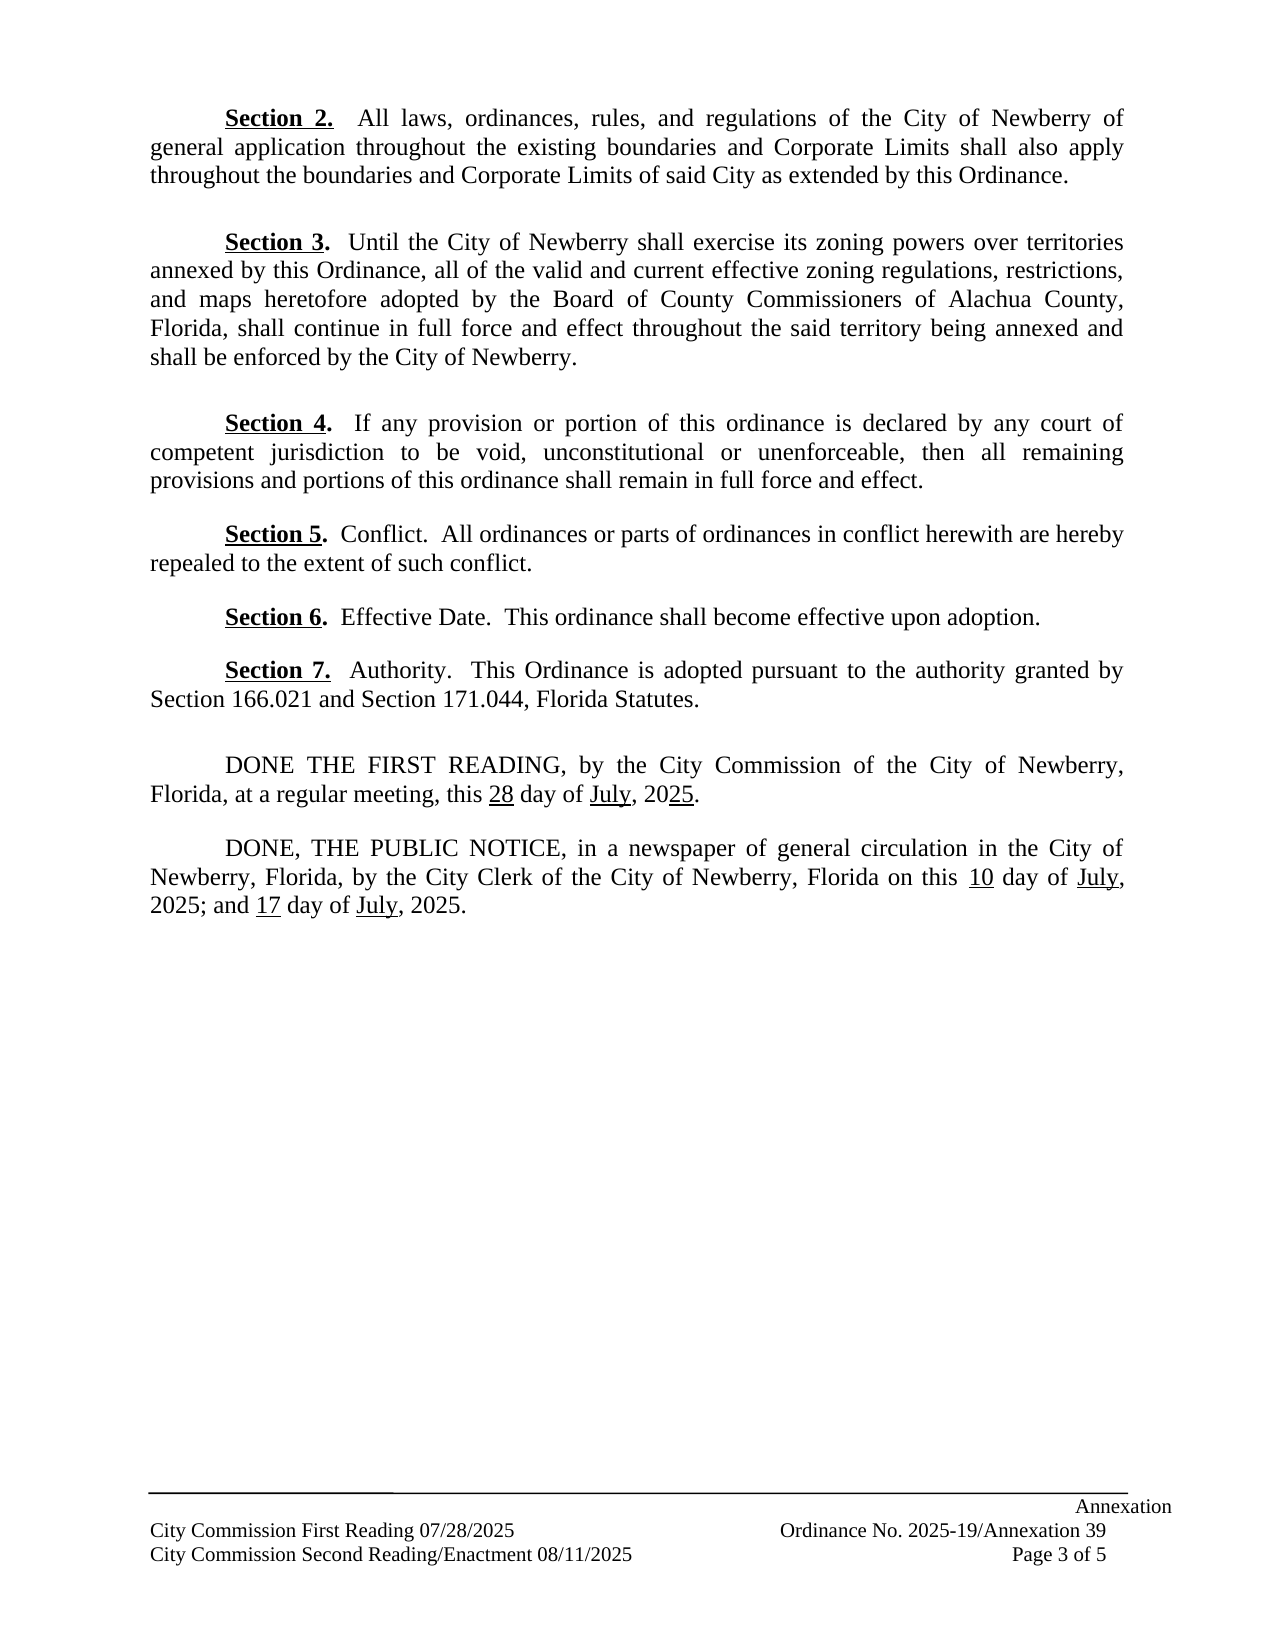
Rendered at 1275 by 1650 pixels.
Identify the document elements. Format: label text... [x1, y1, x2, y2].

text Section 5. Conflict. All ordinances or parts of ordinances in conflict herewith are hereby repealed to the extent of such conflict. [150, 519, 1125, 577]
text Section 2. All laws, ordinances, rules, and regulations of the City of Newberry of general application throughout the existing boundaries and Corporate Limits shall also apply throughout the boundaries and Corporate Limits of said City as extended by this Ordinance. [150, 103, 1125, 189]
text Section 4. If any provision or portion of this ordinance is declared by any court of competent jurisdiction to be void, unconstitutional or unenforceable, then all remaining provisions and portions of this ordinance shall remain in full force and effect. [150, 408, 1125, 494]
text Section 3. Until the City of Newberry shall exercise its zoning powers over territories annexed by this Ordinance, all of the valid and current effective zoning regulations, restrictions, and maps heretofore adopted by the Board of County Commissioners of Alachua County, Florida, shall continue in full force and effect throughout the said territory being annexed and shall be enforced by the City of Newberry. [150, 227, 1125, 371]
text DONE THE FIRST READING, by the City Commission of the City of Newberry, Florida, at a regular meeting, this 28 day of July, 2025. [150, 751, 1125, 808]
text Section 7. Authority. This Ordinance is adopted pursuant to the authority granted by Section 166.021 and Section 171.044, Florida Statutes. [150, 656, 1125, 713]
text Section 6. Effective Date. This ordinance shall become effective upon adoption. [150, 602, 1125, 631]
text DONE, THE PUBLIC NOTICE, in a newspaper of general circulation in the City of Newberry, Florida, by the City Clerk of the City of Newberry, Florida on this 10 day of July, 2025; and 17 day of July, 2025. [150, 833, 1125, 919]
